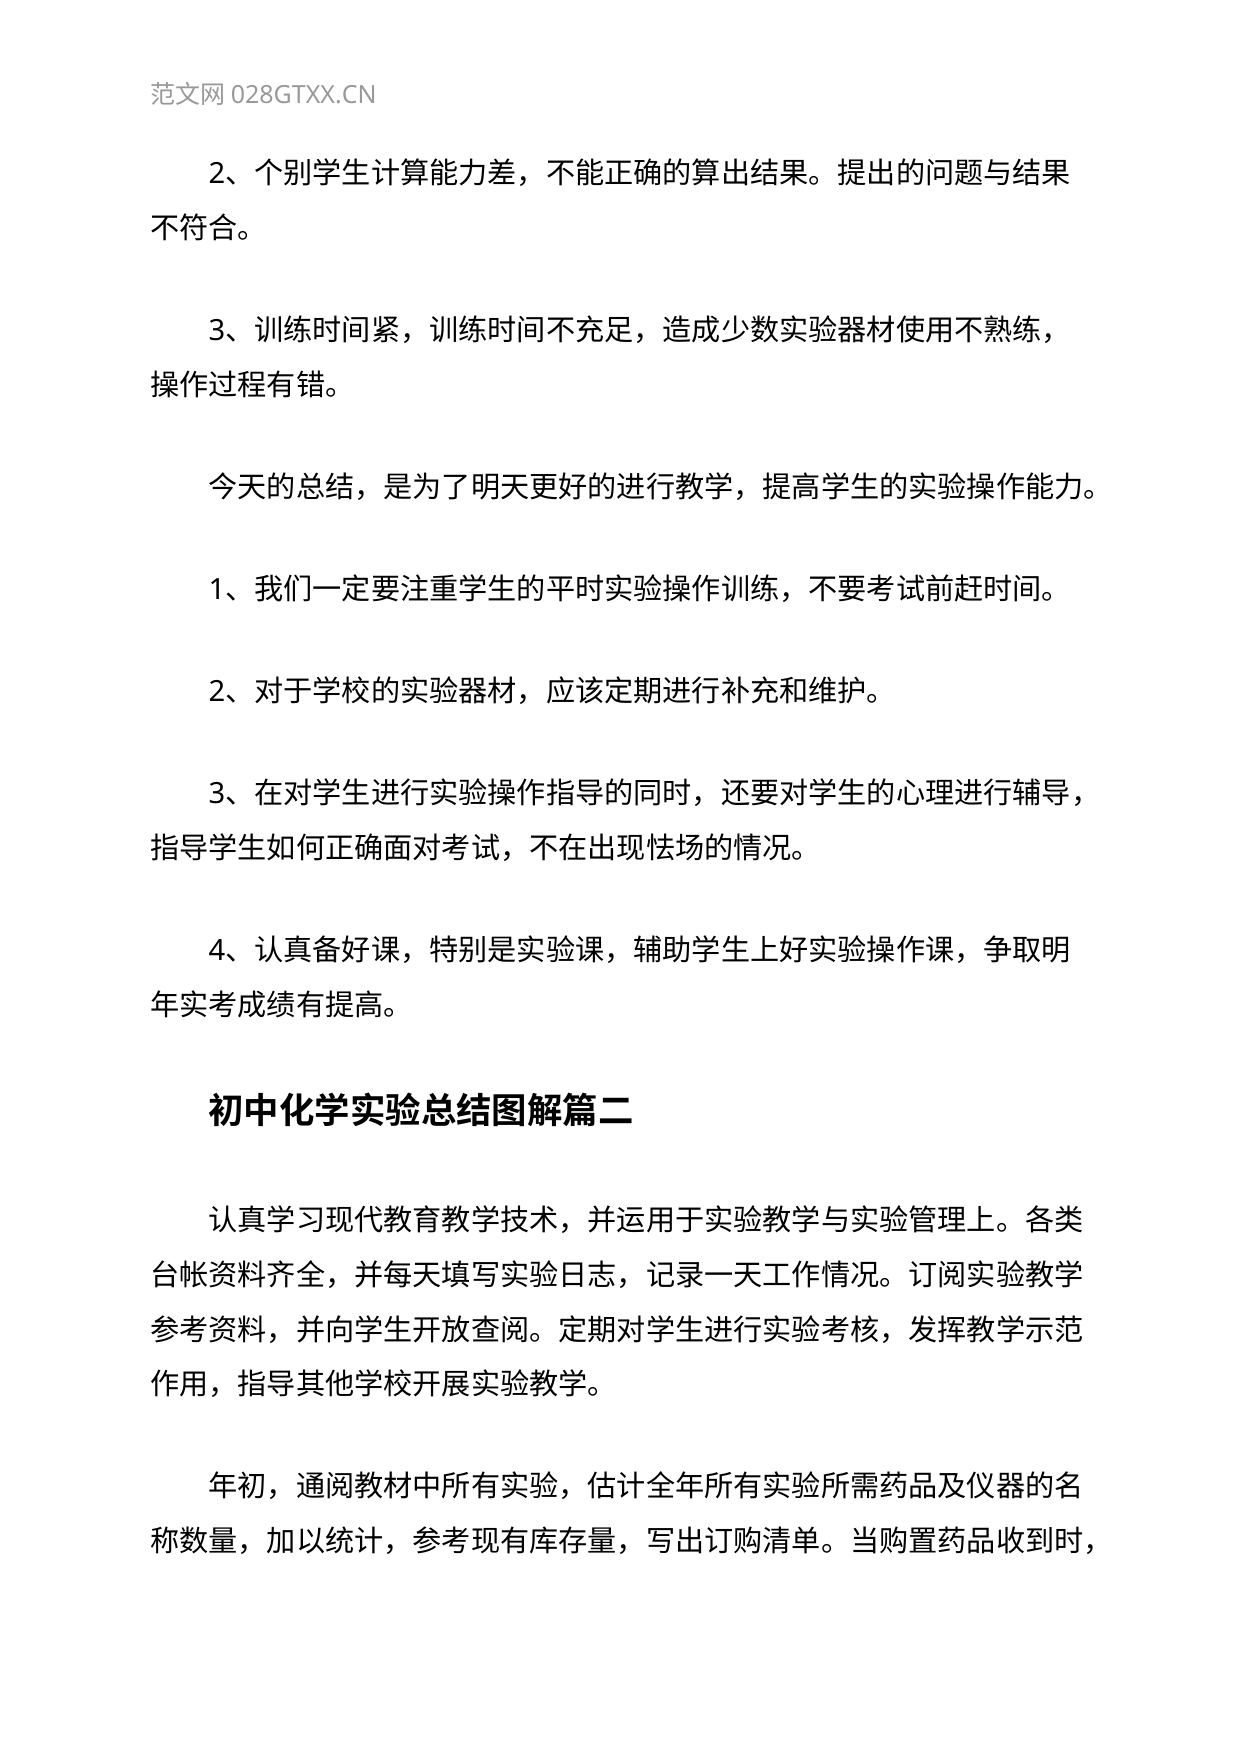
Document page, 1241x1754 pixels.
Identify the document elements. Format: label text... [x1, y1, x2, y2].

text 1、我们一定要注重学生的平时实验操作训练，不要考试前赶时间。 [150, 565, 1090, 608]
text 今天的总结，是为了明天更好的进行教学，提高学生的实验操作能力。 [150, 463, 1090, 506]
text 3、在对学生进行实验操作指导的同时，还要对学生的心理进行辅导，指导学生如何正确面对考试，不在出现怯场的情况。 [150, 769, 1090, 867]
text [150, 1463, 1090, 1560]
text 3、训练时间紧，训练时间不充足，造成少数实验器材使用不熟练，操作过程有错。 [150, 307, 1090, 404]
text 初中化学实验总结图解篇二 [150, 1083, 1090, 1134]
text 2、个别学生计算能力差，不能正确的算出结果。提出的问题与结果不符合。 [150, 150, 1090, 247]
text 2、对于学校的实验器材，应该定期进行补充和维护。 [150, 667, 1090, 710]
text 4、认真备好课，特别是实验课，辅助学生上好实验操作课，争取明年实考成绩有提高。 [150, 926, 1090, 1023]
text 认真学习现代教育教学技术，并运用于实验教学与实验管理上。各类台帐资料齐全，并每天填写实验日志，记录一天工作情况。订阅实验教学参考资料，并向学生开放查阅。定期对学生进行实验考核，发挥教学示范作用，指导其他学校开展实验教学。 [150, 1196, 1090, 1403]
